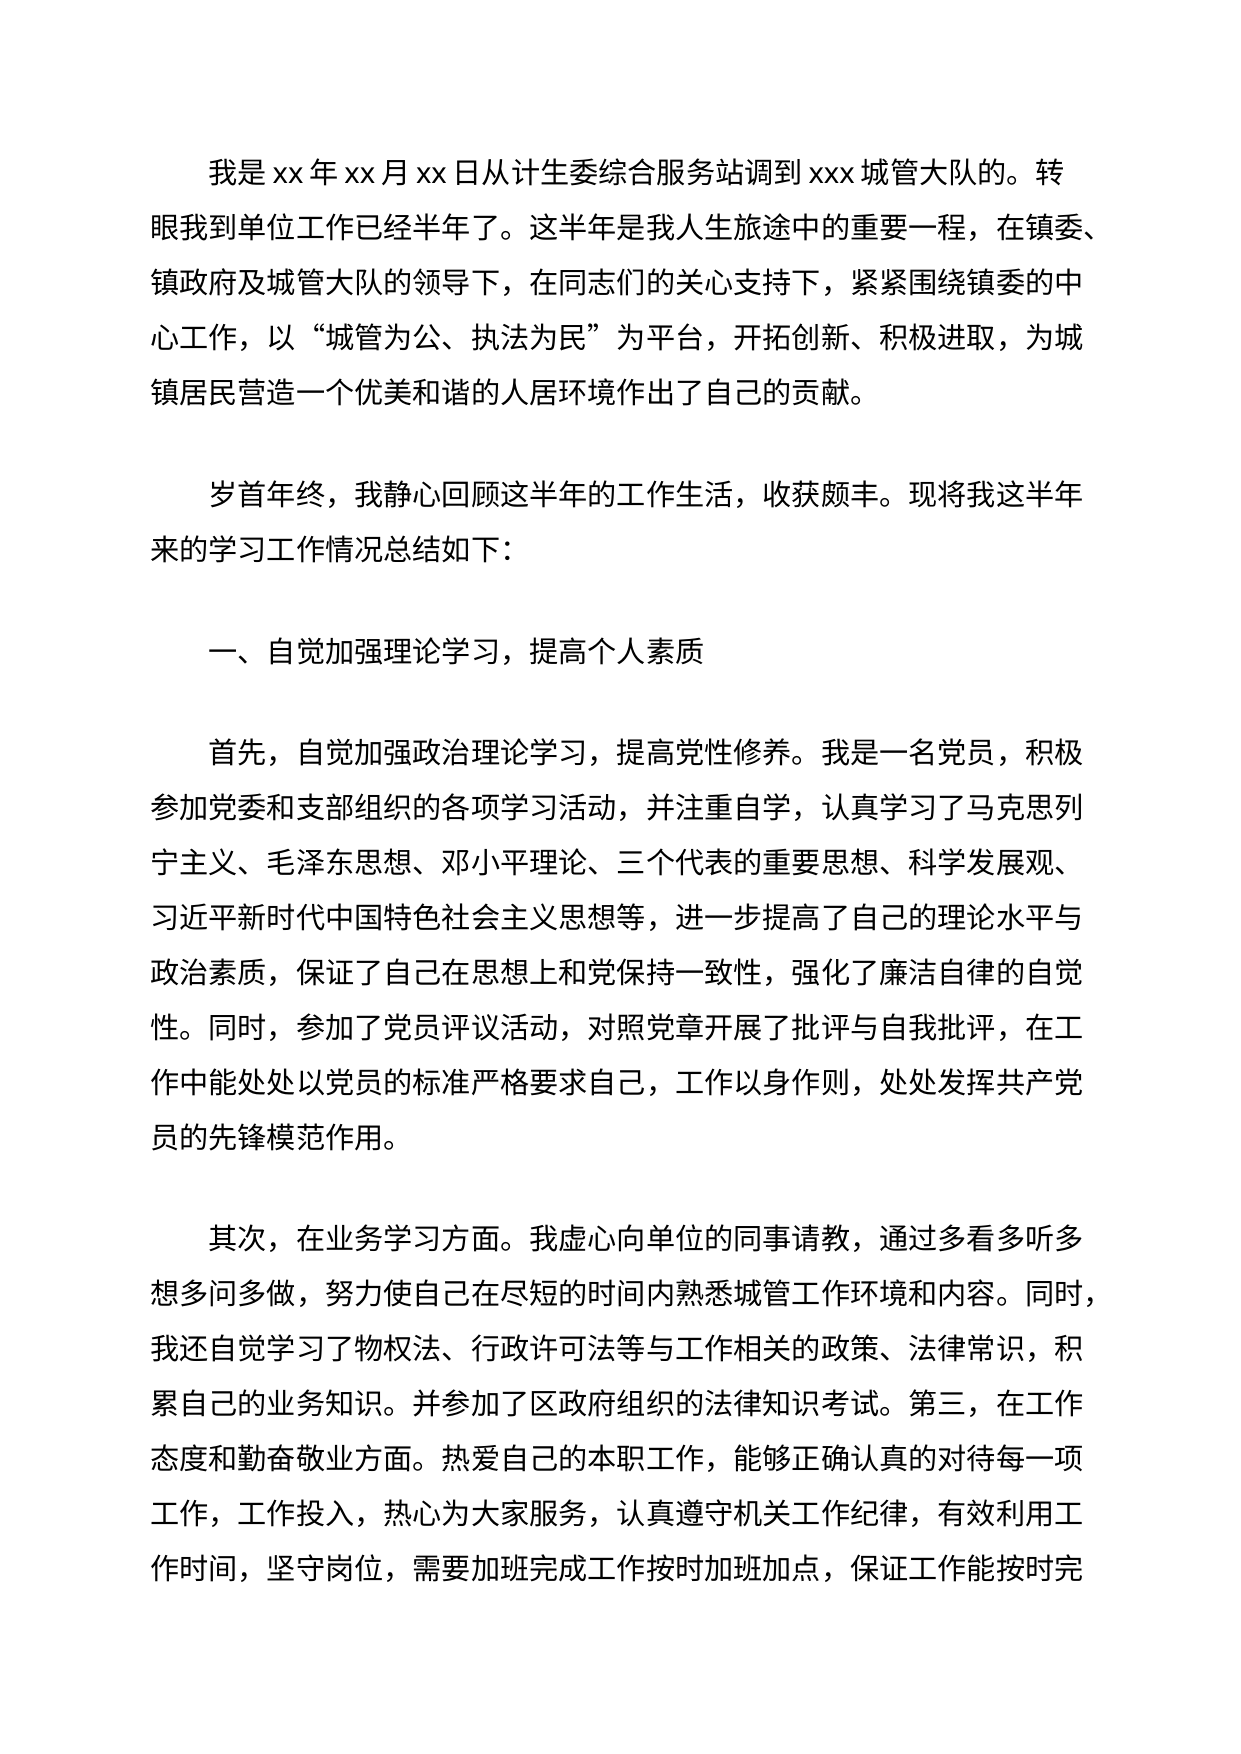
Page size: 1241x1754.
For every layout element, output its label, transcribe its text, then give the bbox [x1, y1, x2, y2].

text 岁首年终，我静心回顾这半年的工作生活，收获颇丰。现将我这半年来的学习工作情况总结如下： [150, 471, 1090, 569]
text 我是xx年xx月xx日从计生委综合服务站调到xxx城管大队的。转眼我到单位工作已经半年了。这半年是我人生旅途中的重要一程，在镇委、镇政府及城管大队的领导下，在同志们的关心支持下，紧紧围绕镇委的中心工作，以“城管为公、执法为民”为平台，开拓创新、积极进取，为城镇居民营造一个优美和谐的人居环境作出了自己的贡献。 [150, 150, 1090, 412]
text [150, 1216, 1090, 1588]
text 一、自觉加强理论学习，提高个人素质 [150, 628, 1090, 670]
text 首先，自觉加强政治理论学习，提高党性修养。我是一名党员，积极参加党委和支部组织的各项学习活动，并注重自学，认真学习了马克思列宁主义、毛泽东思想、邓小平理论、三个代表的重要思想、科学发展观、习近平新时代中国特色社会主义思想等，进一步提高了自己的理论水平与政治素质，保证了自己在思想上和党保持一致性，强化了廉洁自律的自觉性。同时，参加了党员评议活动，对照党章开展了批评与自我批评，在工作中能处处以党员的标准严格要求自己，工作以身作则，处处发挥共产党员的先锋模范作用。 [150, 730, 1090, 1156]
